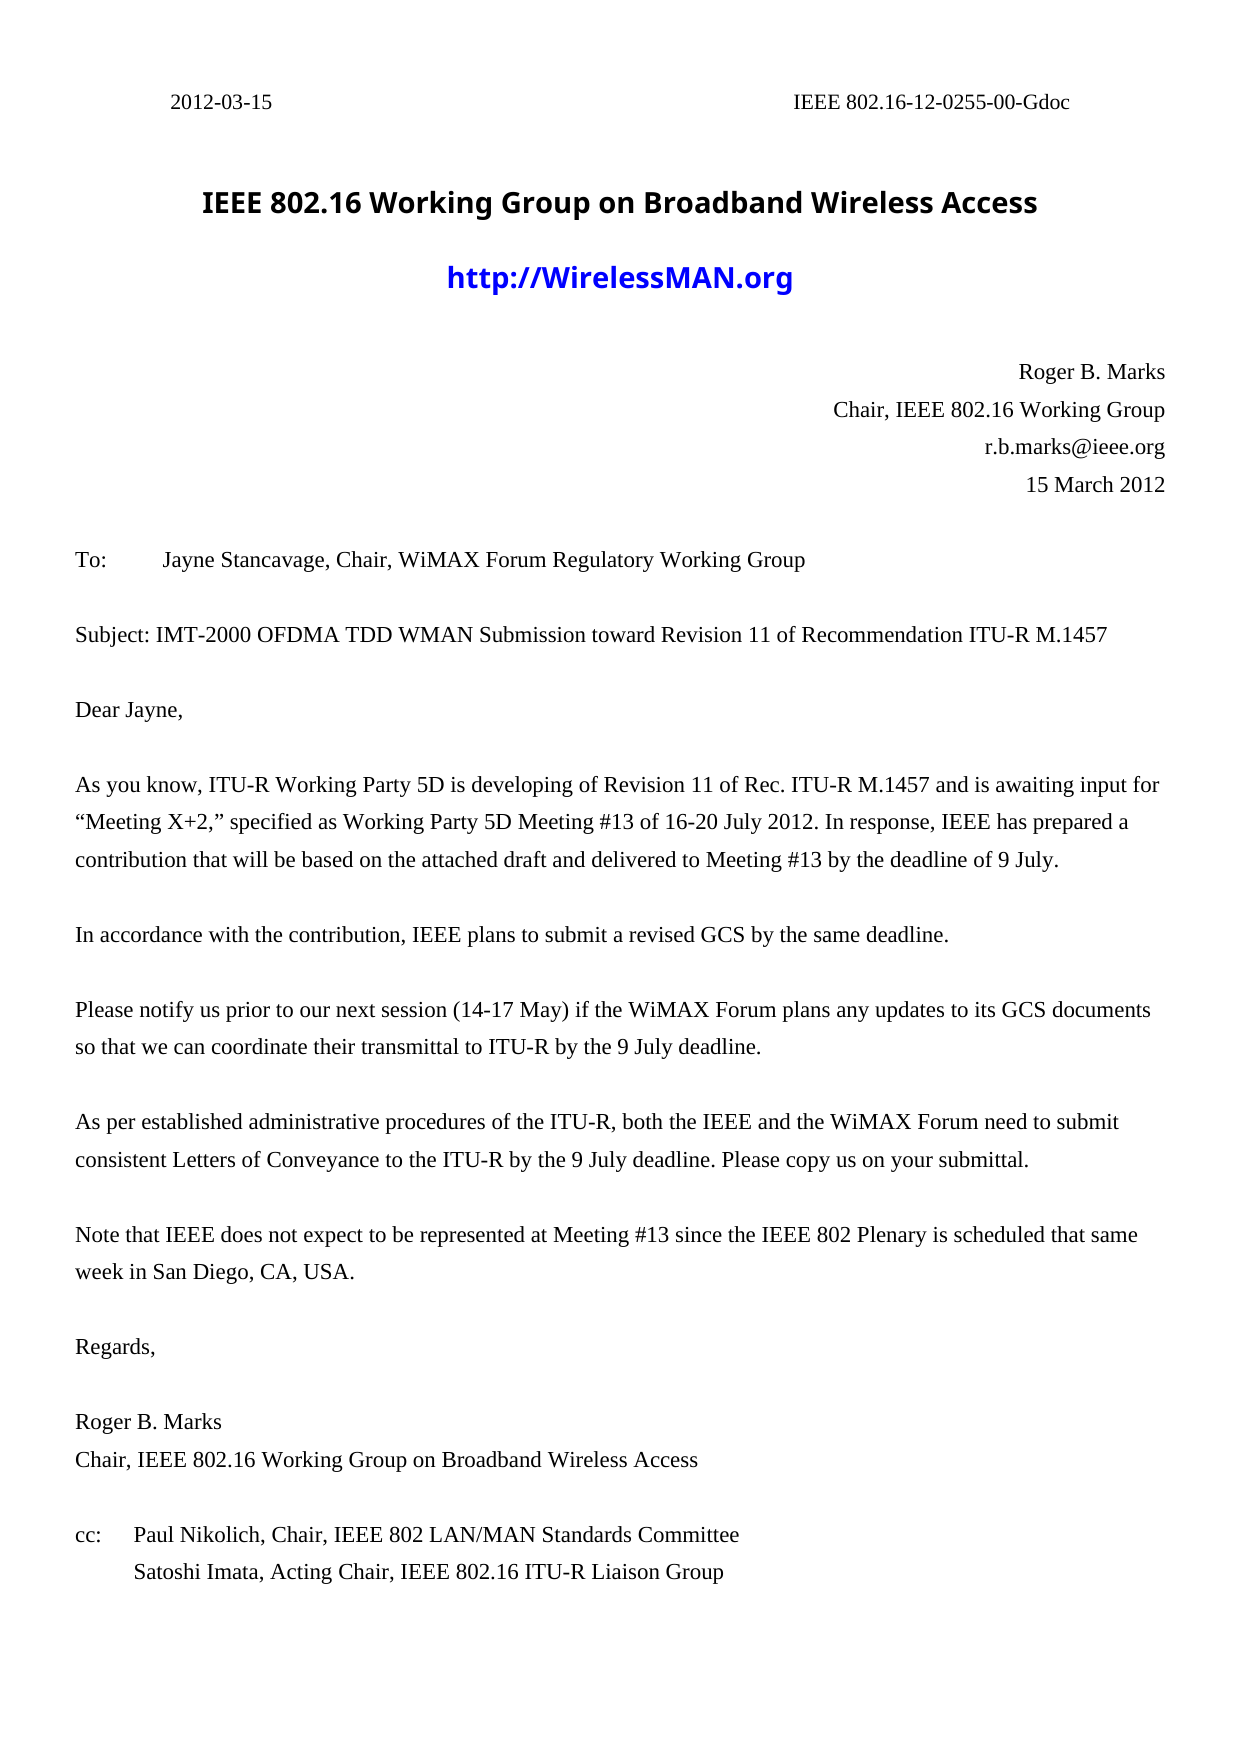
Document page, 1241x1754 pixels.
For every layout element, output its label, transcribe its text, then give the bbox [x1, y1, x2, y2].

text IEEE 802.16 Working Group on Broadband Wireless Access [75, 165, 1165, 240]
text Chair, IEEE 802.16 Working Group [75, 390, 1165, 428]
text Satoshi Imata, Acting Chair, IEEE 802.16 ITU-R Liaison Group [75, 1553, 1165, 1590]
text To: Jayne Stancavage, Chair, WiMAX Forum Regulatory Working Group [75, 540, 1165, 578]
text Please notify us prior to our next session (14-17 May) if the WiMAX Forum plans any updates to its GCS documents so that we can coordinate their transmittal to ITU-R by the 9 July deadline. [75, 990, 1165, 1065]
text As you know, ITU-R Working Party 5D is developing of Revision 11 of Rec. ITU-R M.1457 and is awaiting input for “Meeting X+2,” specified as Working Party 5D Meeting #13 of 16-20 July 2012. In response, IEEE has prepared a contribution that will be based on the attached draft and delivered to Meeting #13 by the deadline of 9 July. [75, 765, 1165, 878]
text Dear Jayne, [75, 690, 1165, 728]
text Roger B. Marks [75, 353, 1165, 390]
text Subject: IMT-2000 OFDMA TDD WMAN Submission toward Revision 11 of Recommendation ITU-R M.1457 [75, 615, 1165, 653]
text Roger B. Marks [75, 1403, 1165, 1440]
text 15 March 2012 [75, 465, 1165, 503]
text In accordance with the contribution, IEEE plans to submit a revised GCS by the same deadline. [75, 915, 1165, 953]
text Chair, IEEE 802.16 Working Group on Broadband Wireless Access [75, 1440, 1165, 1478]
text Regards, [75, 1328, 1165, 1365]
text http://WirelessMAN.org [75, 240, 1165, 315]
text Note that IEEE does not expect to be represented at Meeting #13 since the IEEE 802 Plenary is scheduled that same week in San Diego, CA, USA. [75, 1215, 1165, 1290]
text As per established administrative procedures of the ITU-R, both the IEEE and the WiMAX Forum need to submit consistent Letters of Conveyance to the ITU-R by the 9 July deadline. Please copy us on your submittal. [75, 1103, 1165, 1178]
text cc: Paul Nikolich, Chair, IEEE 802 LAN/MAN Standards Committee [75, 1515, 1165, 1553]
text r.b.marks@ieee.org [75, 428, 1165, 465]
